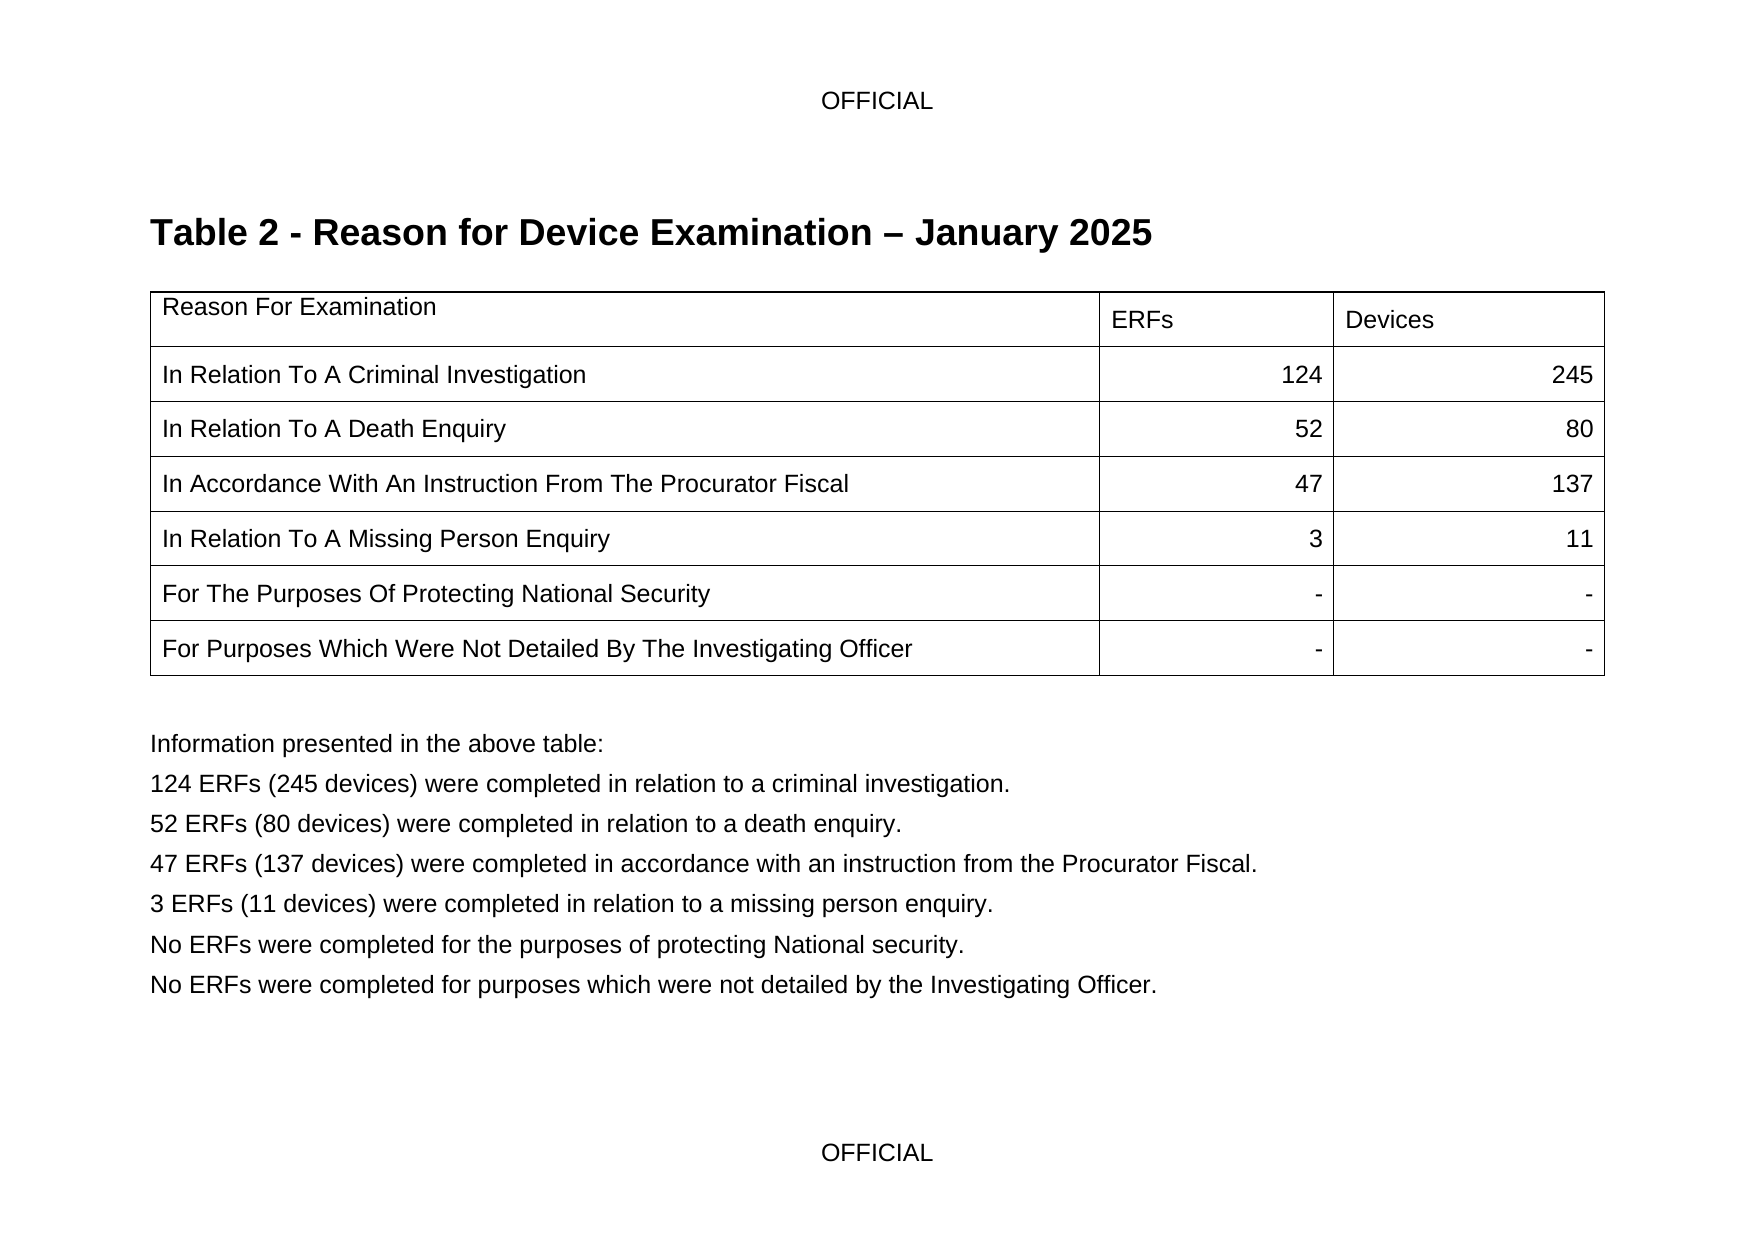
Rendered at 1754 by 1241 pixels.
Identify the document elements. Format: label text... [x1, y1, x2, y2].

table_cell In Accordance With An Instruction From The Procurator Fiscal [151, 457, 1099, 511]
table_cell - [1334, 621, 1604, 675]
text 3 ERFs (11 devices) were completed in relation to a missing person enquiry. [150, 889, 1604, 918]
table_cell 52 [1100, 402, 1333, 456]
text Information presented in the above table: [150, 729, 1604, 757]
table_cell 245 [1334, 347, 1604, 401]
text 124 ERFs (245 devices) were completed in relation to a criminal investigation. [150, 769, 1604, 798]
table_cell For Purposes Which Were Not Detailed By The Investigating Officer [151, 621, 1099, 675]
table_header ERFs [1100, 293, 1333, 346]
text 52 ERFs (80 devices) were completed in relation to a death enquiry. [150, 809, 1604, 838]
table_cell In Relation To A Missing Person Enquiry [151, 512, 1099, 565]
table_cell In Relation To A Criminal Investigation [151, 347, 1099, 401]
table_cell 80 [1334, 402, 1604, 456]
table_cell - [1100, 621, 1333, 675]
text 47 ERFs (137 devices) were completed in accordance with an instruction from the Procurator Fiscal. [150, 849, 1604, 878]
table_cell 11 [1334, 512, 1604, 565]
table_cell For The Purposes Of Protecting National Security [151, 566, 1099, 620]
table_cell 47 [1100, 457, 1333, 511]
text No ERFs were completed for purposes which were not detailed by the Investigating Officer. [150, 970, 1604, 999]
table_cell - [1334, 566, 1604, 620]
table_cell 3 [1100, 512, 1333, 565]
text No ERFs were completed for the purposes of protecting National security. [150, 930, 1604, 958]
table_header Devices [1334, 293, 1604, 346]
table_cell 137 [1334, 457, 1604, 511]
table_header Reason For Examination [151, 293, 1099, 346]
subtitle Table 2 - Reason for Device Examination – January 2025 [150, 210, 1604, 253]
table_cell - [1100, 566, 1333, 620]
table_cell 124 [1100, 347, 1333, 401]
table_cell In Relation To A Death Enquiry [151, 402, 1099, 456]
